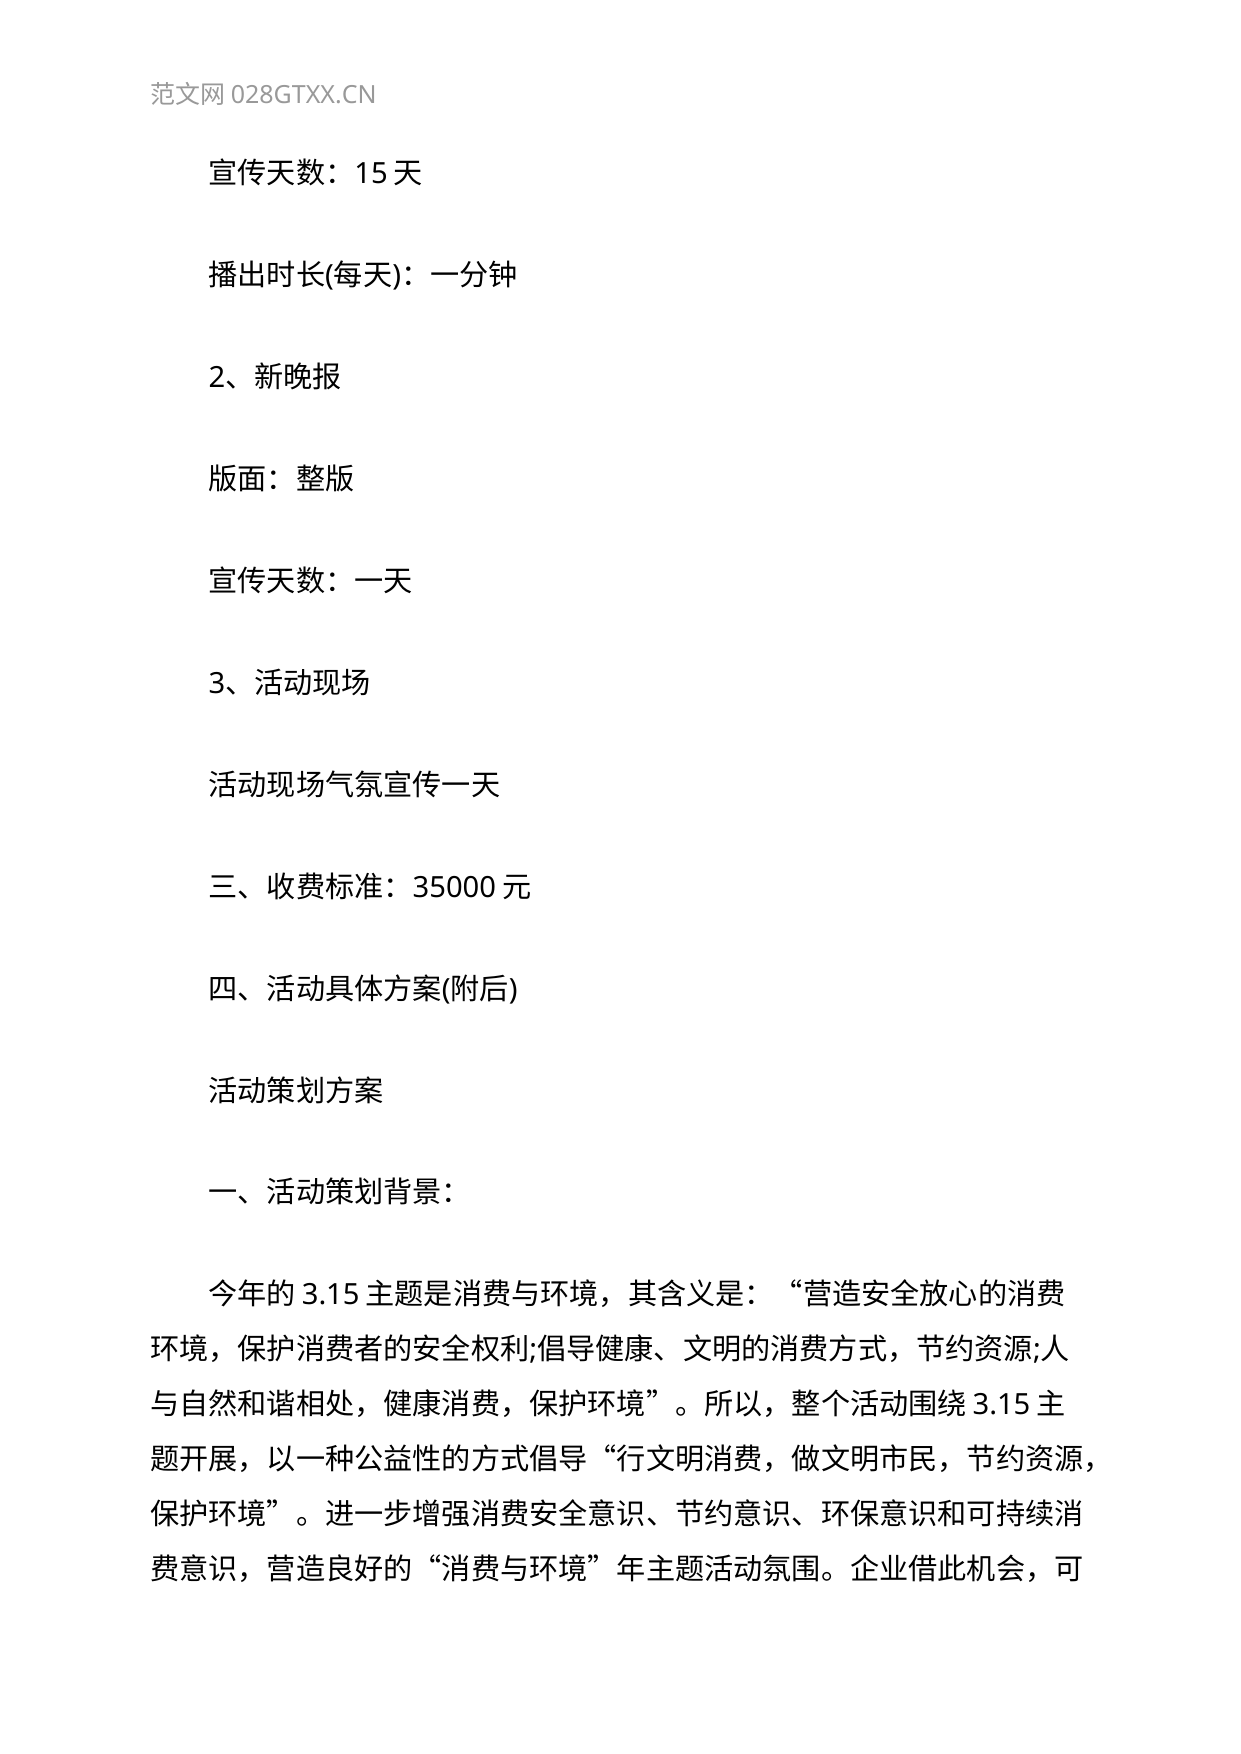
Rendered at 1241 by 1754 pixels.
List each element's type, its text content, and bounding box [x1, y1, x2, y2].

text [150, 1271, 1090, 1588]
text 2、新晚报 [150, 354, 1090, 396]
text 宣传天数：一天 [150, 558, 1090, 600]
text 活动现场气氛宣传一天 [150, 761, 1090, 804]
text 活动策划方案 [150, 1067, 1090, 1109]
text 3、活动现场 [150, 659, 1090, 702]
text 播出时长(每天)：一分钟 [150, 252, 1090, 294]
text 一、活动策划背景： [150, 1169, 1090, 1211]
text 宣传天数：15天 [150, 150, 1090, 192]
text 版面：整版 [150, 456, 1090, 498]
text 三、收费标准：35000元 [150, 863, 1090, 906]
text 四、活动具体方案(附后) [150, 965, 1090, 1008]
